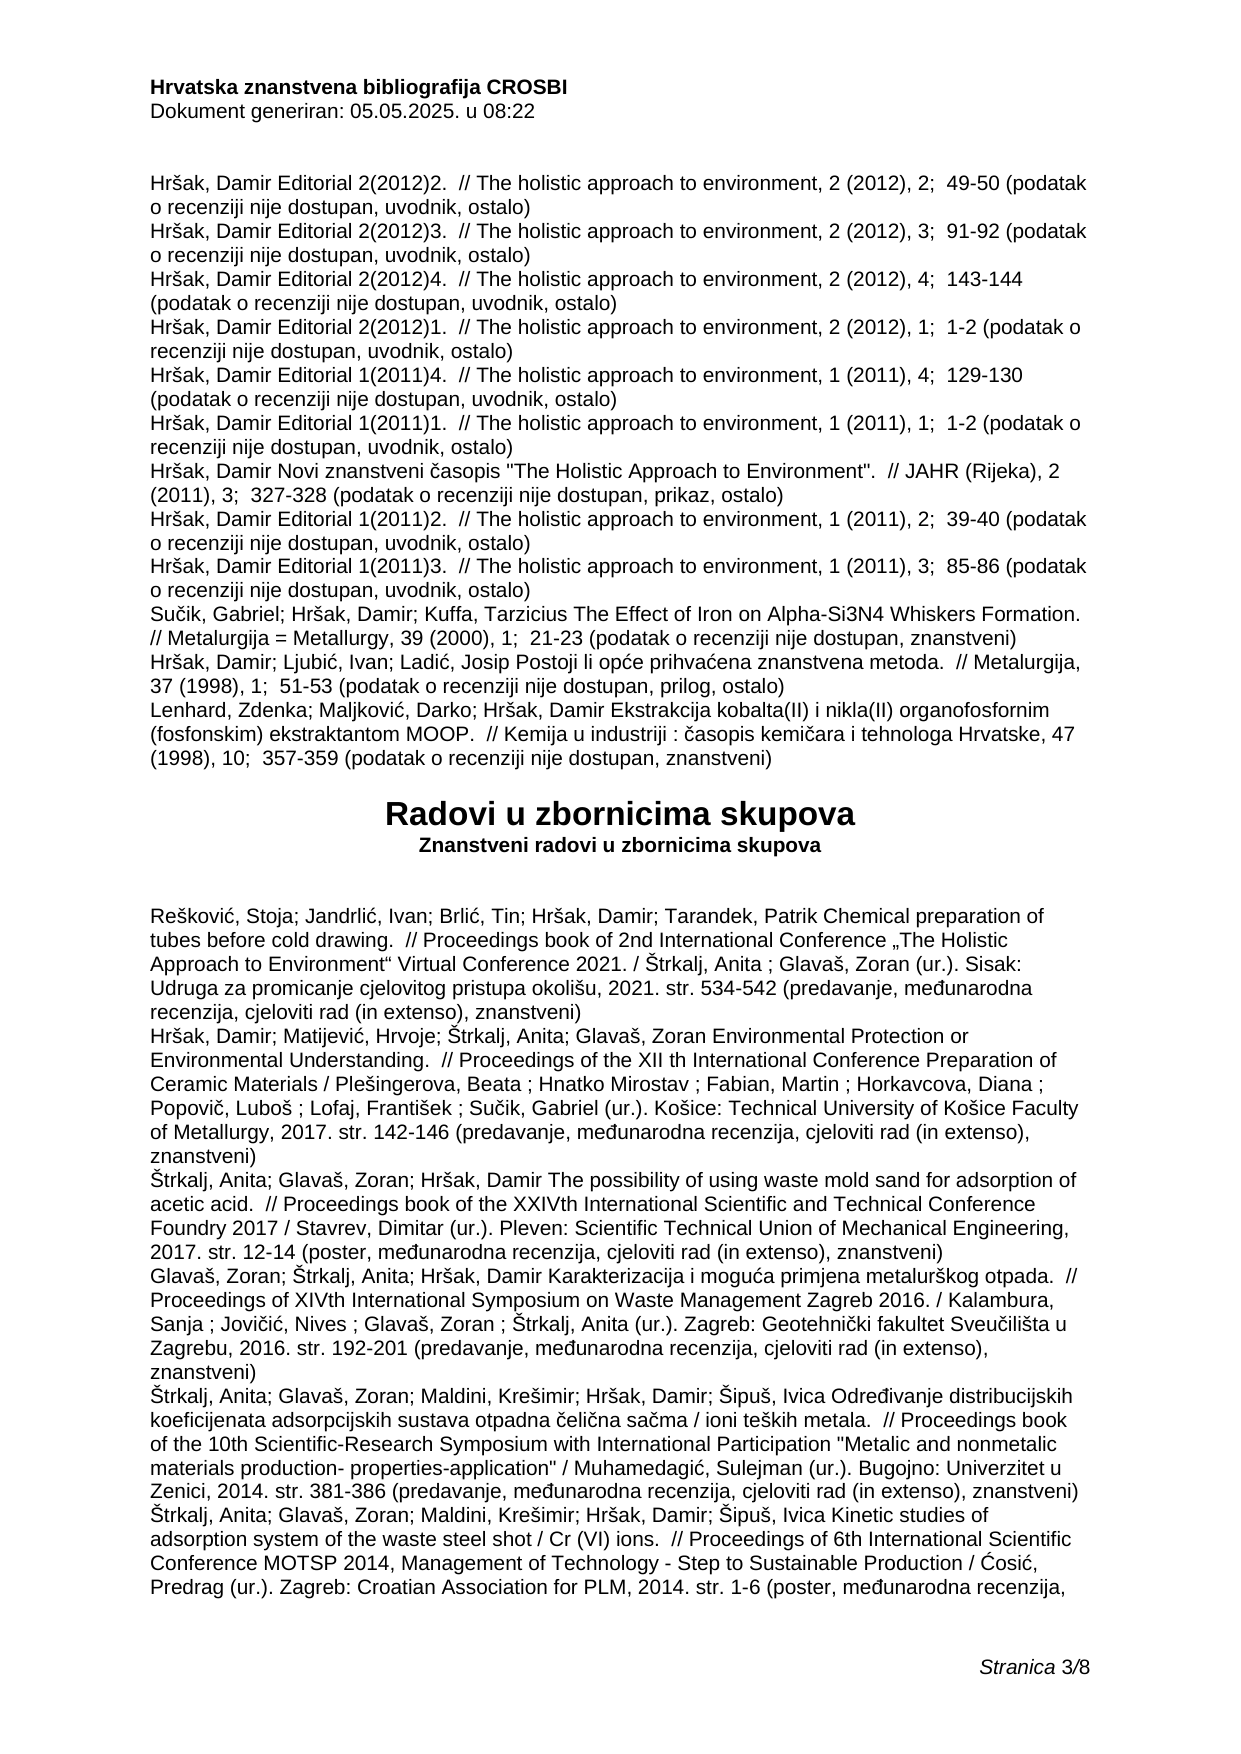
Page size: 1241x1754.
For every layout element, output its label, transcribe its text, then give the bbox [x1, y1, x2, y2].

text Hršak, Damir [150, 363, 1090, 411]
subtitle Znanstveni radovi u zbornicima skupova [150, 832, 1090, 856]
subtitle Radovi u zbornicima skupova [150, 794, 1090, 832]
text Hršak, Damir [150, 458, 1090, 506]
text Štrkalj, Anita; Glavaš, Zoran; Hršak, Damir [150, 1168, 1090, 1264]
text Hršak, Damir [150, 554, 1090, 602]
text Glavaš, Zoran; Štrkalj, Anita; Hršak, Damir [150, 1264, 1090, 1383]
text Hršak, Damir [150, 171, 1090, 219]
text Hršak, Damir [150, 506, 1090, 554]
text Hršak, Damir [150, 315, 1090, 363]
text Lenhard, Zdenka; Maljković, Darko; Hršak, Damir [150, 698, 1090, 770]
text Hršak, Damir; Matijević, Hrvoje; Štrkalj, Anita; Glavaš, Zoran [150, 1024, 1090, 1168]
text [150, 1503, 1090, 1599]
text Hršak, Damir; Ljubić, Ivan; Ladić, Josip [150, 650, 1090, 698]
text Rešković, Stoja; Jandrlić, Ivan; Brlić, Tin; Hršak, Damir; Tarandek, Patrik [150, 904, 1090, 1024]
text Hršak, Damir [150, 411, 1090, 458]
text Hršak, Damir [150, 219, 1090, 267]
text Hršak, Damir [150, 267, 1090, 315]
text Sučik, Gabriel; Hršak, Damir; Kuffa, Tarzicius [150, 602, 1090, 650]
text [150, 1383, 1090, 1503]
